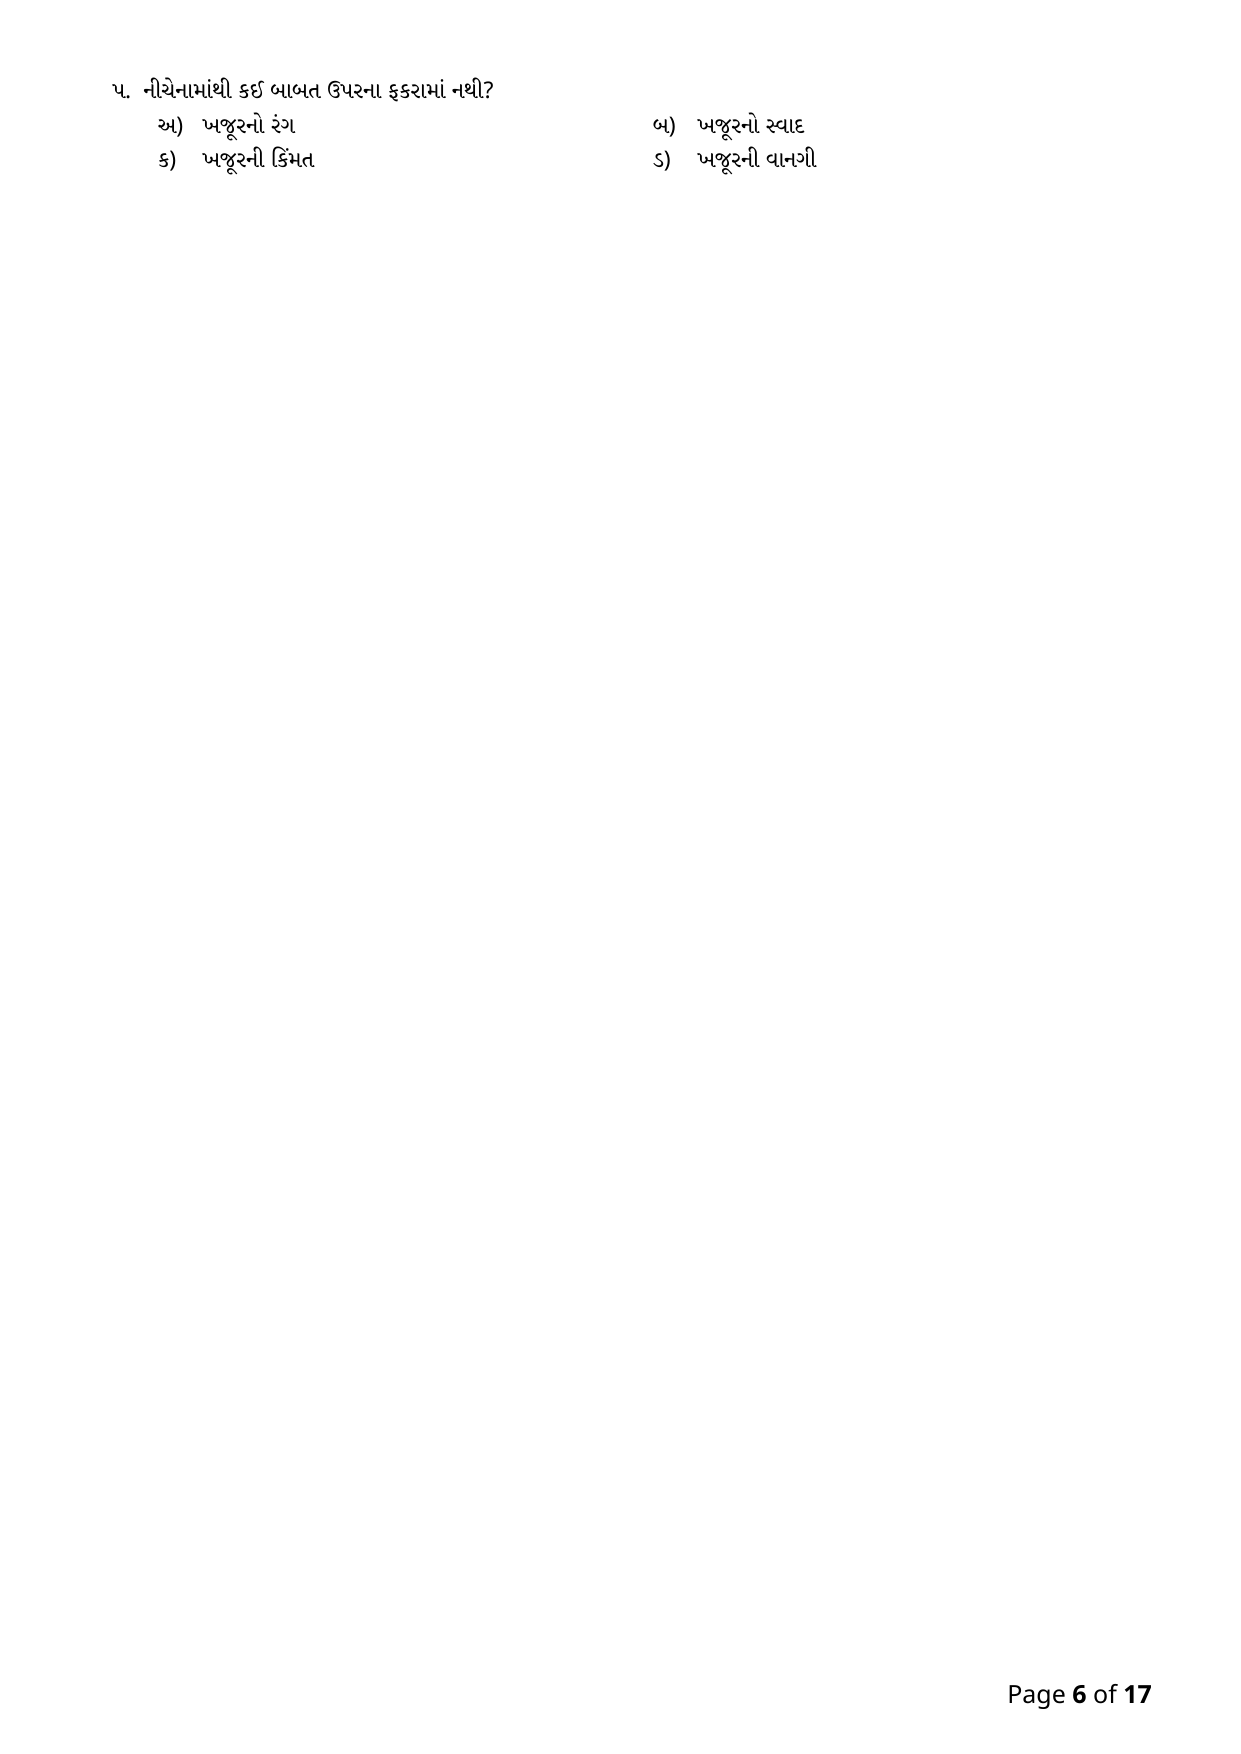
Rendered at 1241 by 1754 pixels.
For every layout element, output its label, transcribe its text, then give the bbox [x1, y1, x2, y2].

text અ) ખજૂરનો રંગ બ) ખજૂરનો સ્વાદ [112, 109, 1152, 143]
text ક) ખજૂરની કિંમત ડ) ખજૂરની વાનગી [112, 143, 1152, 178]
text પ. નીચેનામાંથી કઈ બાબત ઉપરના ફકરામાં નથી? [112, 74, 1152, 109]
